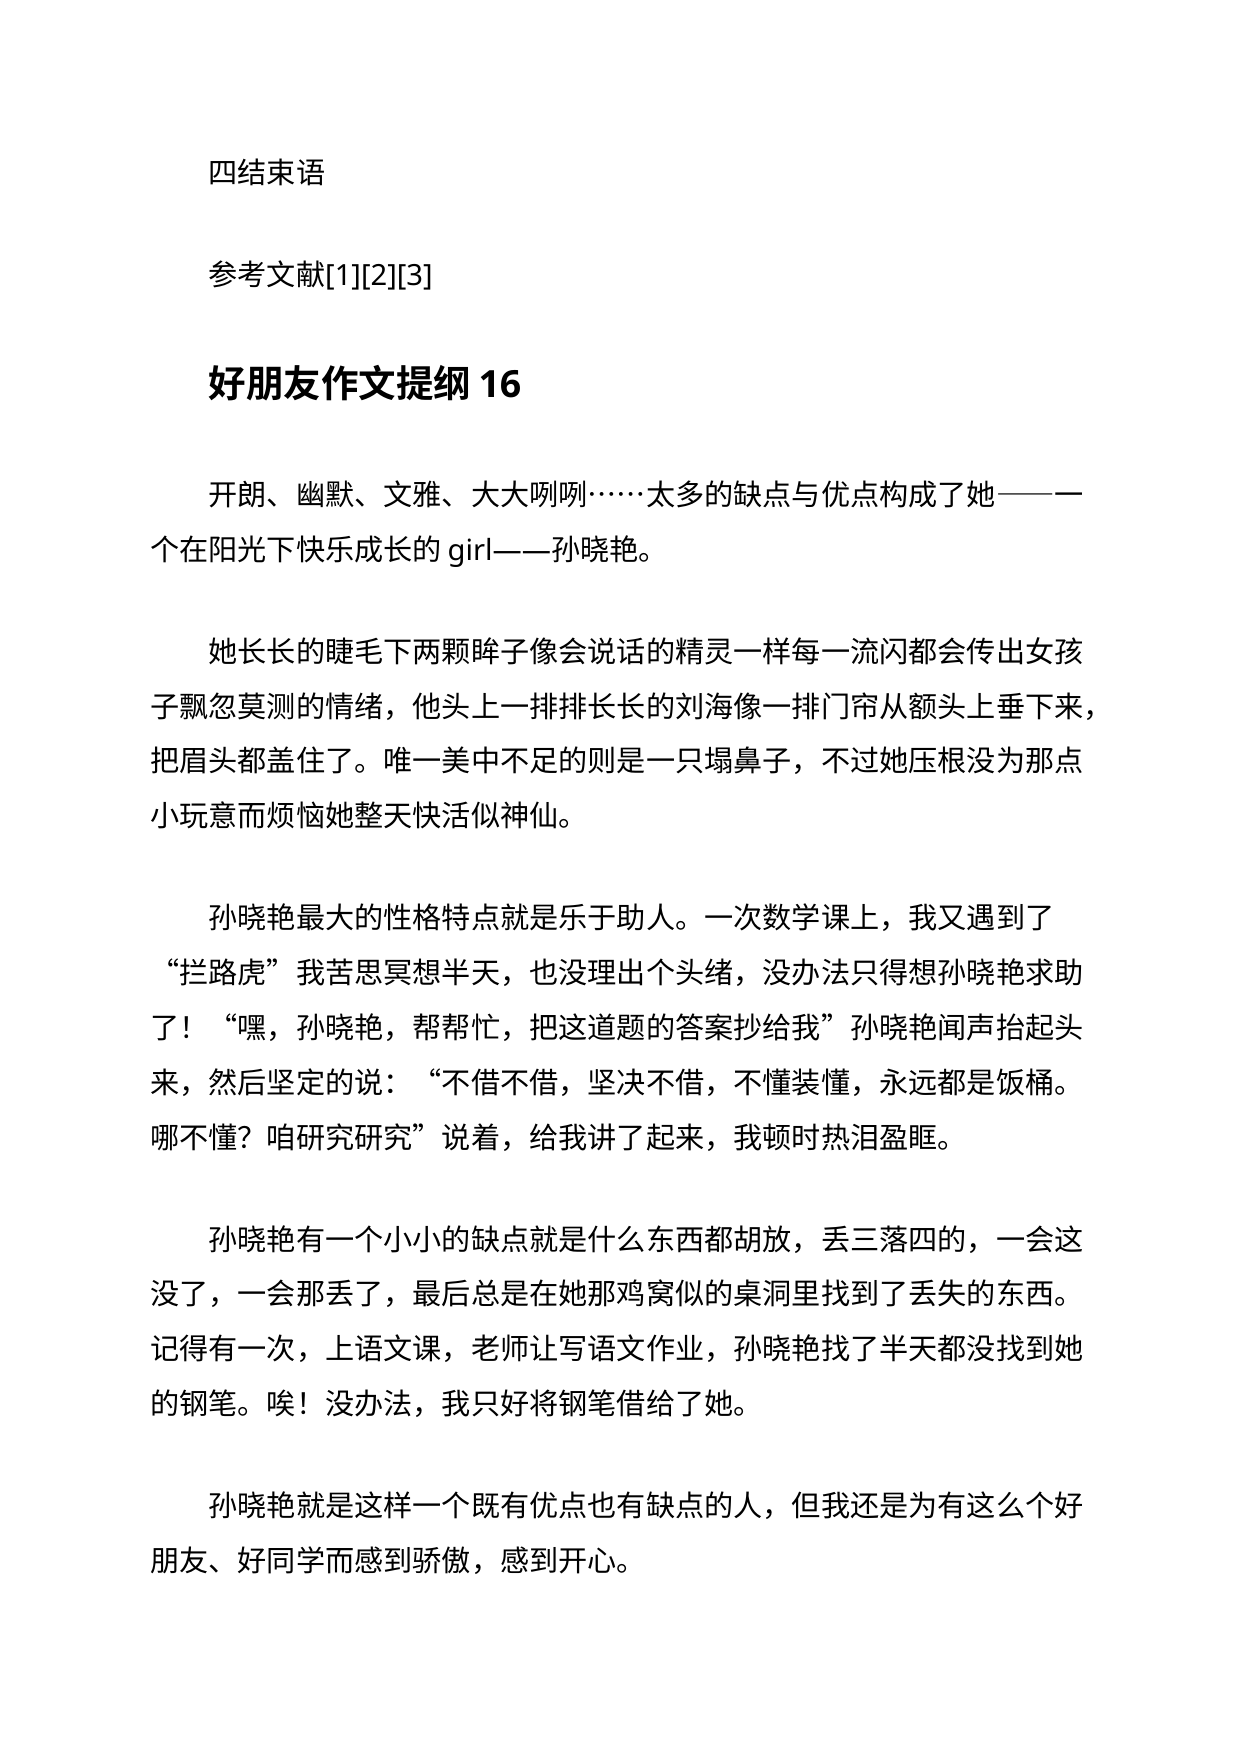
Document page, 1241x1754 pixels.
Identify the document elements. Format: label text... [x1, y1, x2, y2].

text 参考文献[1][2][3] [150, 252, 1090, 294]
text 孙晓艳最大的性格特点就是乐于助人。一次数学课上，我又遇到了“拦路虎”我苦思冥想半天，也没理出个头绪，没办法只得想孙晓艳求助了！“嘿，孙晓艳，帮帮忙，把这道题的答案抄给我”孙晓艳闻声抬起头来，然后坚定的说：“不借不借，坚决不借，不懂装懂，永远都是饭桶。哪不懂？咱研究研究”说着，给我讲了起来，我顿时热泪盈眶。 [150, 895, 1090, 1157]
text 四结束语 [150, 150, 1090, 192]
text 孙晓艳有一个小小的缺点就是什么东西都胡放，丢三落四的，一会这没了，一会那丢了，最后总是在她那鸡窝似的桌洞里找到了丢失的东西。记得有一次，上语文课，老师让写语文作业，孙晓艳找了半天都没找到她的钢笔。唉！没办法，我只好将钢笔借给了她。 [150, 1216, 1090, 1423]
text 孙晓艳就是这样一个既有优点也有缺点的人，但我还是为有这么个好朋友、好同学而感到骄傲，感到开心。 [150, 1482, 1090, 1580]
text 好朋友作文提纲16 [150, 354, 1090, 408]
text 开朗、幽默、文雅、大大咧咧……太多的缺点与优点构成了她——一个在阳光下快乐成长的girl——孙晓艳。 [150, 471, 1090, 569]
text 她长长的睫毛下两颗眸子像会说话的精灵一样每一流闪都会传出女孩子飘忽莫测的情绪，他头上一排排长长的刘海像一排门帘从额头上垂下来，把眉头都盖住了。唯一美中不足的则是一只塌鼻子，不过她压根没为那点小玩意而烦恼她整天快活似神仙。 [150, 628, 1090, 835]
